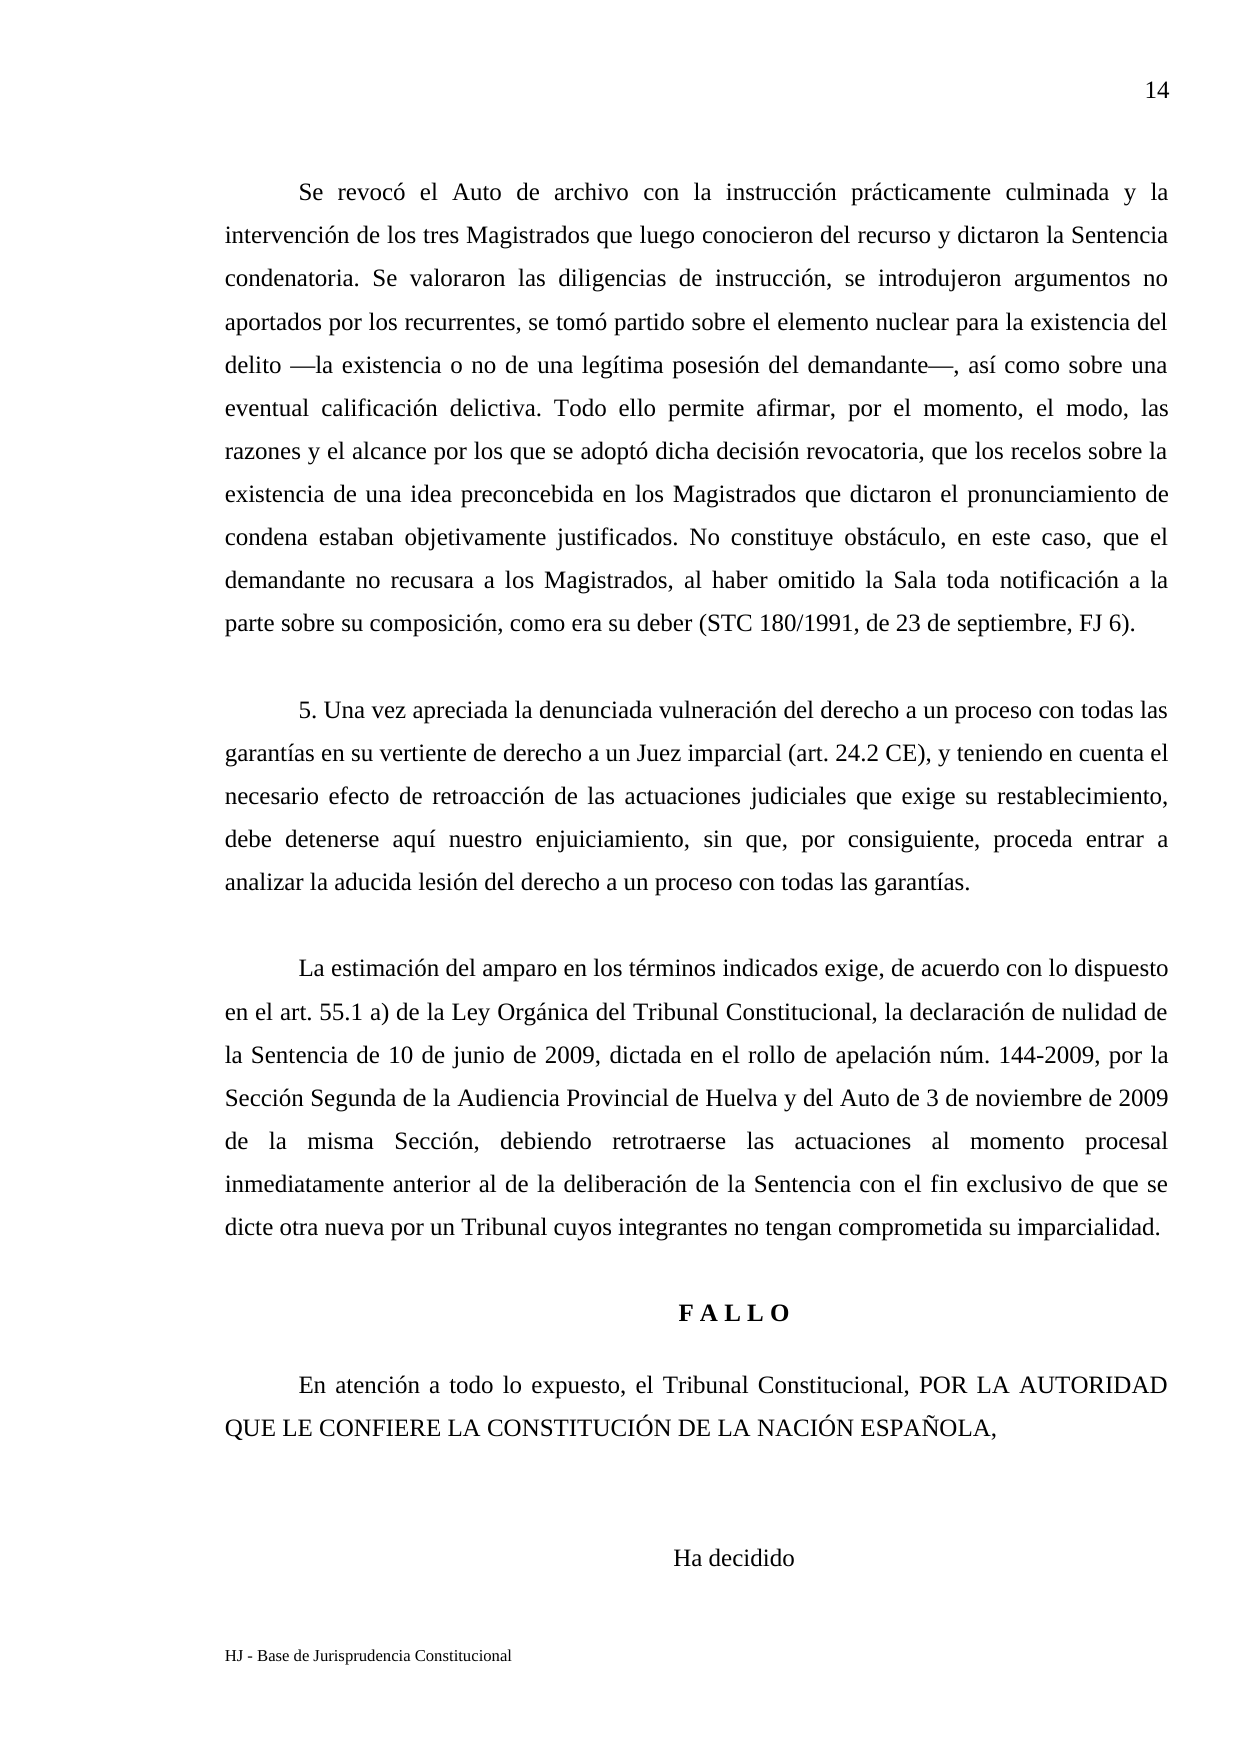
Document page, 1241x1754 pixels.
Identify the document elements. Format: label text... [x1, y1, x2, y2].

text En atención a todo lo expuesto, el Tribunal Constitucional, POR LA AUTORIDAD QUE LE CONFIERE LA CONSTITUCIÓN DE LA NACIÓN ESPAÑOLA, [224, 1370, 1169, 1442]
text Ha decidido [224, 1543, 1169, 1572]
text Se revocó el Auto de archivo con la instrucción prácticamente culminada y la intervención de los tres Magistrados que luego conocieron del recurso y dictaron la Sentencia condenatoria. Se valoraron las diligencias de instrucción, se introdujeron argumentos no aportados por los recurrentes, se tomó partido sobre el elemento nuclear para la existencia del delito —la existencia o no de una legítima posesión del demandante—, así como sobre una eventual calificación delictiva. Todo ello permite afirmar, por el momento, el modo, las razones y el alcance por los que se adoptó dicha decisión revocatoria, que los recelos sobre la existencia de una idea preconcebida en los Magistrados que dictaron el pronunciamiento de condena estaban objetivamente justificados. No constituye obstáculo, en este caso, que el demandante no recusara a los Magistrados, al haber omitido la Sala toda notificación a la parte sobre su composición, como era su deber (STC 180/1991, de 23 de septiembre, FJ 6). [224, 177, 1169, 637]
subtitle F A L L O [224, 1298, 1169, 1327]
text La estimación del amparo en los términos indicados exige, de acuerdo con lo dispuesto en el art. 55.1 a) de la Ley Orgánica del Tribunal Constitucional, la declaración de nulidad de la Sentencia de 10 de junio de 2009, dictada en el rollo de apelación núm. 144-2009, por la Sección Segunda de la Audiencia Provincial de Huelva y del Auto de 3 de noviembre de 2009 de la misma Sección, debiendo retrotraerse las actuaciones al momento procesal inmediatamente anterior al de la deliberación de la Sentencia con el fin exclusivo de que se dicte otra nueva por un Tribunal cuyos integrantes no tengan comprometida su imparcialidad. [224, 953, 1169, 1241]
text 5. Una vez apreciada la denunciada vulneración del derecho a un proceso con todas las garantías en su vertiente de derecho a un Juez imparcial (art. 24.2 CE), y teniendo en cuenta el necesario efecto de retroacción de las actuaciones judiciales que exige su restablecimiento, debe detenerse aquí nuestro enjuiciamiento, sin que, por consiguiente, proceda entrar a analizar la aducida lesión del derecho a un proceso con todas las garantías. [224, 695, 1169, 896]
